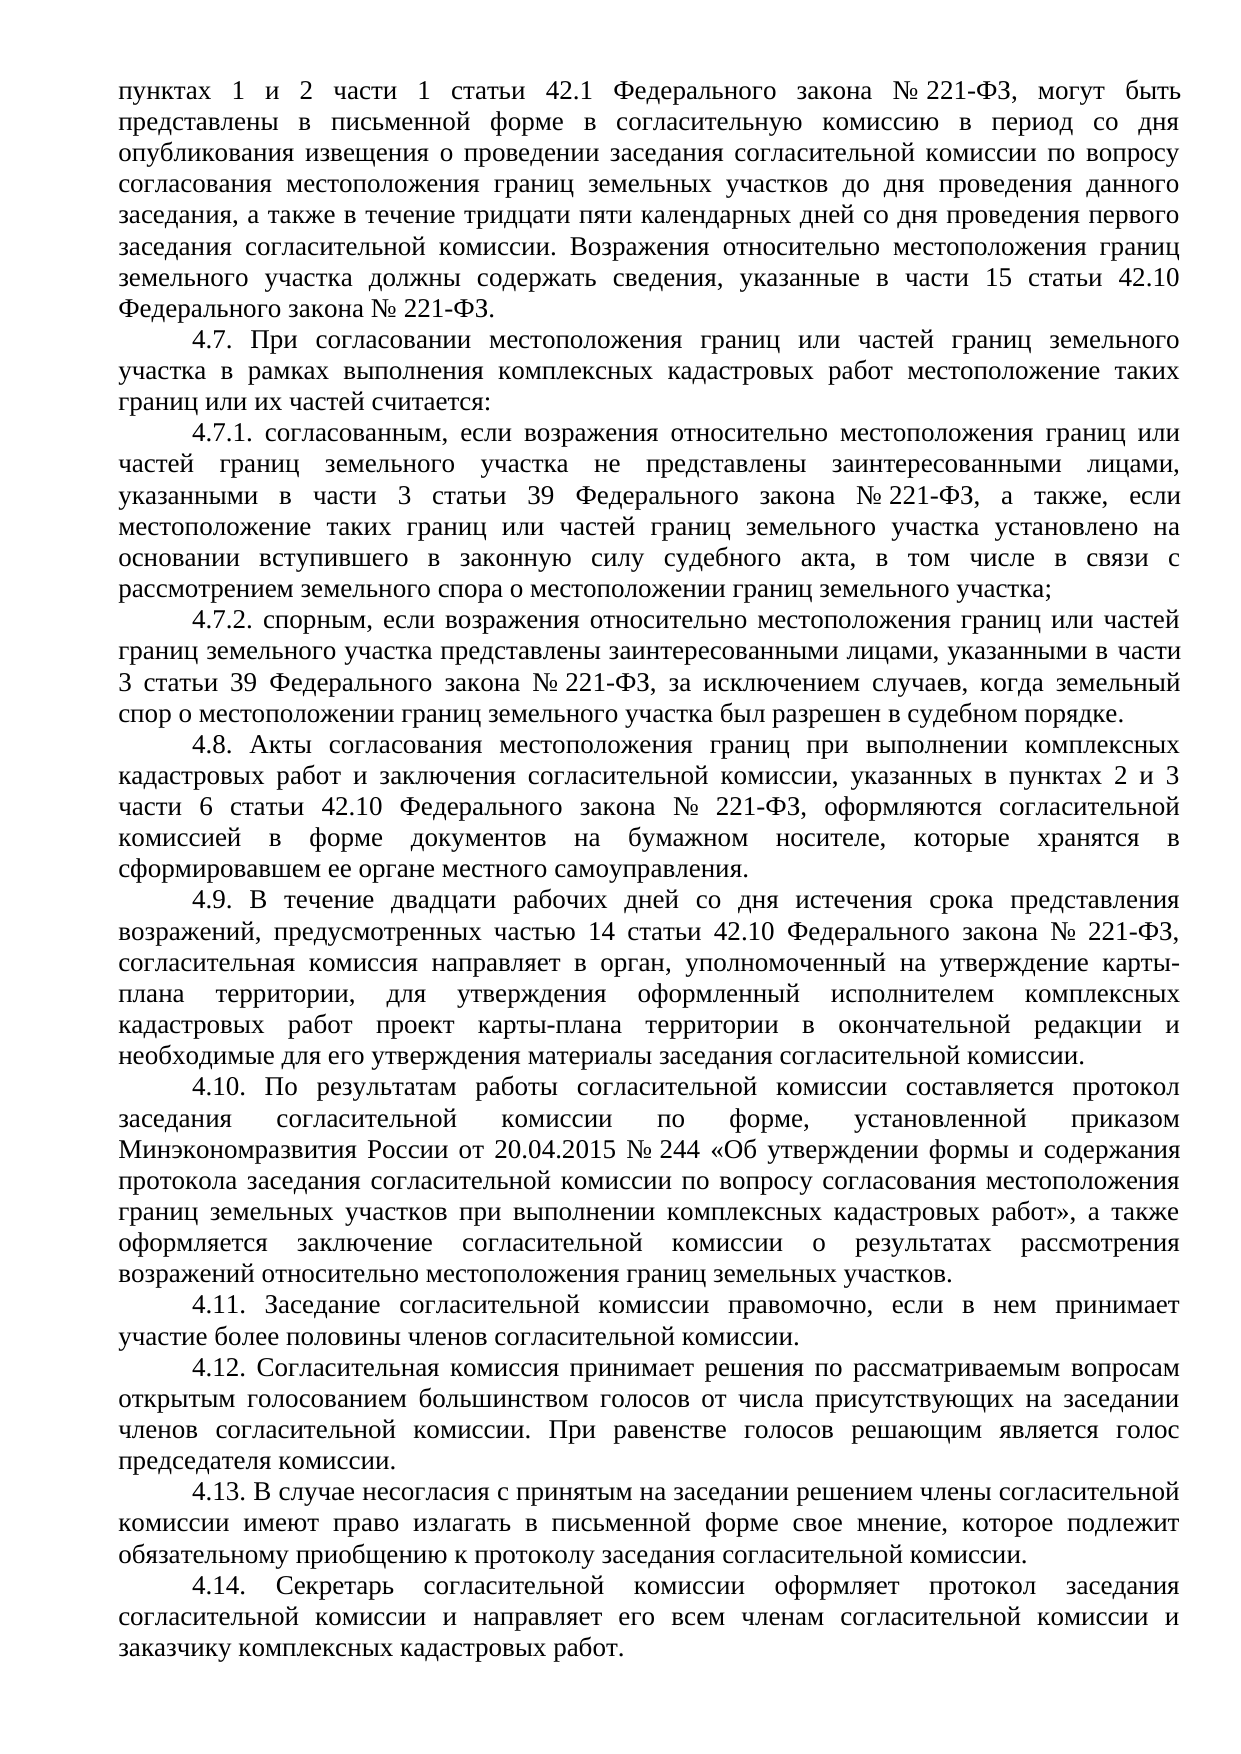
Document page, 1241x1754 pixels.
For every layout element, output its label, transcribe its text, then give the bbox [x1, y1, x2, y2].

text 4.7.1. согласованным, если возражения относительно местоположения границ или частей границ земельного участка не представлены заинтересованными лицами, указанными в части 3 статьи 39 Федерального закона № 221-ФЗ, а также, если местоположение таких границ или частей границ земельного участка установлено на основании вступившего в законную силу судебного акта, в том числе в связи с рассмотрением земельного спора о местоположении границ земельного участка; [118, 416, 1181, 603]
text 4.10. По результатам работы согласительной комиссии составляется протокол заседания согласительной комиссии по форме, установленной приказом Минэкономразвития России от 20.04.2015 № 244 «Об утверждении формы и содержания протокола заседания согласительной комиссии по вопросу согласования местоположения границ земельных участков при выполнении комплексных кадастровых работ», а также оформляется заключение согласительной комиссии о результатах рассмотрения возражений относительно местоположения границ земельных участков. [118, 1071, 1181, 1288]
text 4.8. Акты согласования местоположения границ при выполнении комплексных кадастровых работ и заключения согласительной комиссии, указанных в пунктах 2 и 3 части 6 статьи 42.10 Федерального закона № 221-ФЗ, оформляются согласительной комиссией в форме документов на бумажном носителе, которые хранятся в сформировавшем ее органе местного самоуправления. [118, 728, 1181, 884]
text 4.12. Согласительная комиссия принимает решения по рассматриваемым вопросам открытым голосованием большинством голосов от числа присутствующих на заседании членов согласительной комиссии. При равенстве голосов решающим является голос председателя комиссии. [118, 1351, 1181, 1475]
text 4.13. В случае несогласия с принятым на заседании решением члены согласительной комиссии имеют право излагать в письменной форме свое мнение, которое подлежит обязательному приобщению к протоколу заседания согласительной комиссии. [118, 1475, 1181, 1569]
text 4.7.2. спорным, если возражения относительно местоположения границ или частей границ земельного участка представлены заинтересованными лицами, указанными в части 3 статьи 39 Федерального закона № 221-ФЗ, за исключением случаев, когда земельный спор о местоположении границ земельного участка был разрешен в судебном порядке. [118, 603, 1181, 728]
text 4.14. Секретарь согласительной комиссии оформляет протокол заседания согласительной комиссии и направляет его всем членам согласительной комиссии и заказчику комплексных кадастровых работ. [118, 1569, 1181, 1662]
text 4.9. В течение двадцати рабочих дней со дня истечения срока представления возражений, предусмотренных частью 14 статьи 42.10 Федерального закона № 221-ФЗ, согласительная комиссия направляет в орган, уполномоченный на утверждение карты-плана территории, для утверждения оформленный исполнителем комплексных кадастровых работ проект карты-плана территории в окончательной редакции и необходимые для его утверждения материалы заседания согласительной комиссии. [118, 884, 1181, 1071]
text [118, 74, 1181, 323]
text 4.7. При согласовании местоположения границ или частей границ земельного участка в рамках выполнения комплексных кадастровых работ местоположение таких границ или их частей считается: [118, 323, 1181, 416]
text 4.11. Заседание согласительной комиссии правомочно, если в нем принимает участие более половины членов согласительной комиссии. [118, 1288, 1181, 1351]
